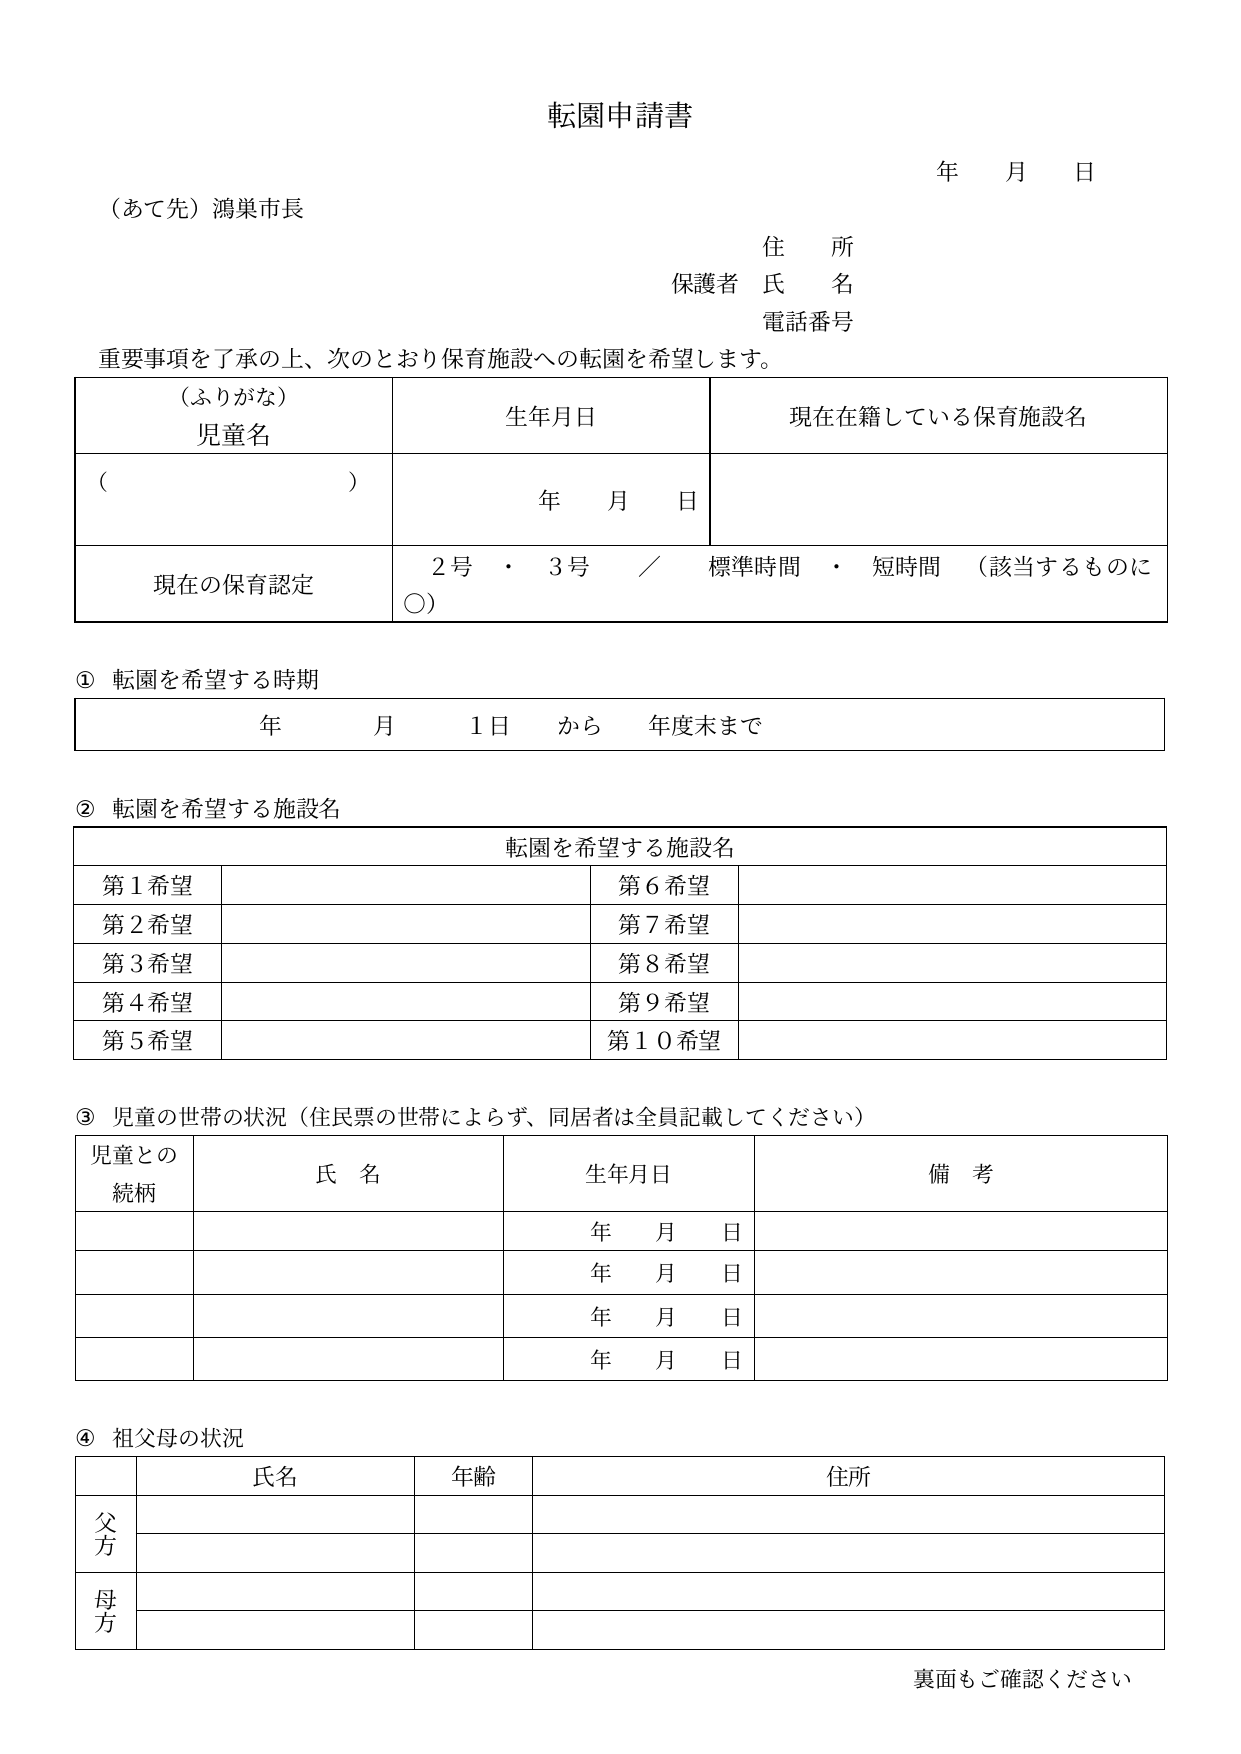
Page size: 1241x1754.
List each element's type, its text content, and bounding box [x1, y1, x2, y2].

table_cell [222, 866, 590, 903]
table_cell 第２希望 [74, 905, 221, 943]
table_cell 第１０希望 [591, 1021, 738, 1059]
text 保護者 氏 名 [75, 264, 1165, 302]
table_cell [137, 1534, 414, 1572]
table_header 住所 [533, 1457, 1164, 1495]
table_cell 年 月 日 [504, 1251, 754, 1293]
table_header （ふりがな） 児童名 [76, 378, 392, 453]
table_cell 第７希望 [591, 905, 738, 943]
table_cell [533, 1573, 1164, 1610]
table_cell 現在の保育認定 [76, 546, 392, 621]
table_cell [739, 1021, 1166, 1059]
table_cell [755, 1212, 1167, 1250]
table_cell [222, 1021, 590, 1059]
list 転園を希望する施設名 [75, 789, 1165, 826]
table_header 生年月日 [393, 378, 709, 453]
list 児童の世帯の状況（住民票の世帯によらず、同居者は全員記載してください） [75, 1097, 1165, 1135]
text 電話番号 [75, 302, 1165, 339]
text （あて先）鴻巣市長 [75, 189, 1165, 227]
table_cell [415, 1573, 532, 1610]
text 住 所 [75, 227, 1165, 264]
table_cell [533, 1611, 1164, 1649]
table_cell [755, 1338, 1167, 1380]
table_cell [533, 1496, 1164, 1533]
table_cell [739, 866, 1166, 903]
table_cell [415, 1496, 532, 1533]
table_cell 年 月 日 [504, 1295, 754, 1337]
table_cell 第３希望 [74, 944, 221, 982]
table_cell 年 月 日 [504, 1212, 754, 1250]
table_header 現在在籍している保育施設名 [711, 378, 1167, 453]
list 転園を希望する時期 [75, 660, 1165, 697]
table_cell [222, 905, 590, 943]
table_cell [194, 1295, 503, 1337]
list 祖父母の状況 [75, 1419, 1165, 1456]
table_cell 第１希望 [74, 866, 221, 903]
table_cell [222, 944, 590, 982]
table_header 氏名 [137, 1457, 414, 1495]
table_header 転園を希望する施設名 [74, 828, 1166, 865]
table_cell [533, 1534, 1164, 1572]
table_cell [222, 983, 590, 1020]
table_cell 年 月 日 [504, 1338, 754, 1380]
table_cell [137, 1573, 414, 1610]
table_cell [739, 905, 1166, 943]
table_cell 年 月 日 [393, 454, 709, 545]
table_cell [415, 1611, 532, 1649]
table_cell 母方 [76, 1573, 136, 1649]
text 転園申請書 [75, 77, 1165, 152]
table_header 年 月 １日 から 年度末まで [76, 699, 1164, 750]
text 重要事項を了承の上、次のとおり保育施設への転園を希望します。 [75, 339, 1165, 377]
table_cell [739, 944, 1166, 982]
table_cell [755, 1295, 1167, 1337]
table_cell 第９希望 [591, 983, 738, 1020]
table_cell 第４希望 [74, 983, 221, 1020]
table_cell 第６希望 [591, 866, 738, 903]
table_cell （ ） [76, 454, 392, 545]
table_cell [76, 1338, 193, 1380]
table_cell [76, 1251, 193, 1293]
table_cell [76, 1212, 193, 1250]
table_cell 第８希望 [591, 944, 738, 982]
table_cell ２号 ・ ３号 ／ 標準時間 ・ 短時間 （該当するものに○） [393, 546, 1167, 621]
table_header 児童との続柄 [76, 1136, 193, 1211]
table_cell [194, 1338, 503, 1380]
table_cell 父方 [76, 1496, 136, 1572]
text 年 月 日 [75, 152, 1096, 189]
table_header [76, 1457, 136, 1495]
table_header 生年月日 [504, 1136, 754, 1211]
table_cell [137, 1611, 414, 1649]
table_cell [137, 1496, 414, 1533]
table_header 年齢 [415, 1457, 532, 1495]
table_cell [194, 1251, 503, 1293]
table_cell 第５希望 [74, 1021, 221, 1059]
table_cell [194, 1212, 503, 1250]
table_cell [415, 1534, 532, 1572]
table_header 備 考 [755, 1136, 1167, 1211]
table_cell [739, 983, 1166, 1020]
table_header 氏 名 [194, 1136, 503, 1211]
table_cell [711, 454, 1167, 545]
table_cell [755, 1251, 1167, 1293]
table_cell [76, 1295, 193, 1337]
